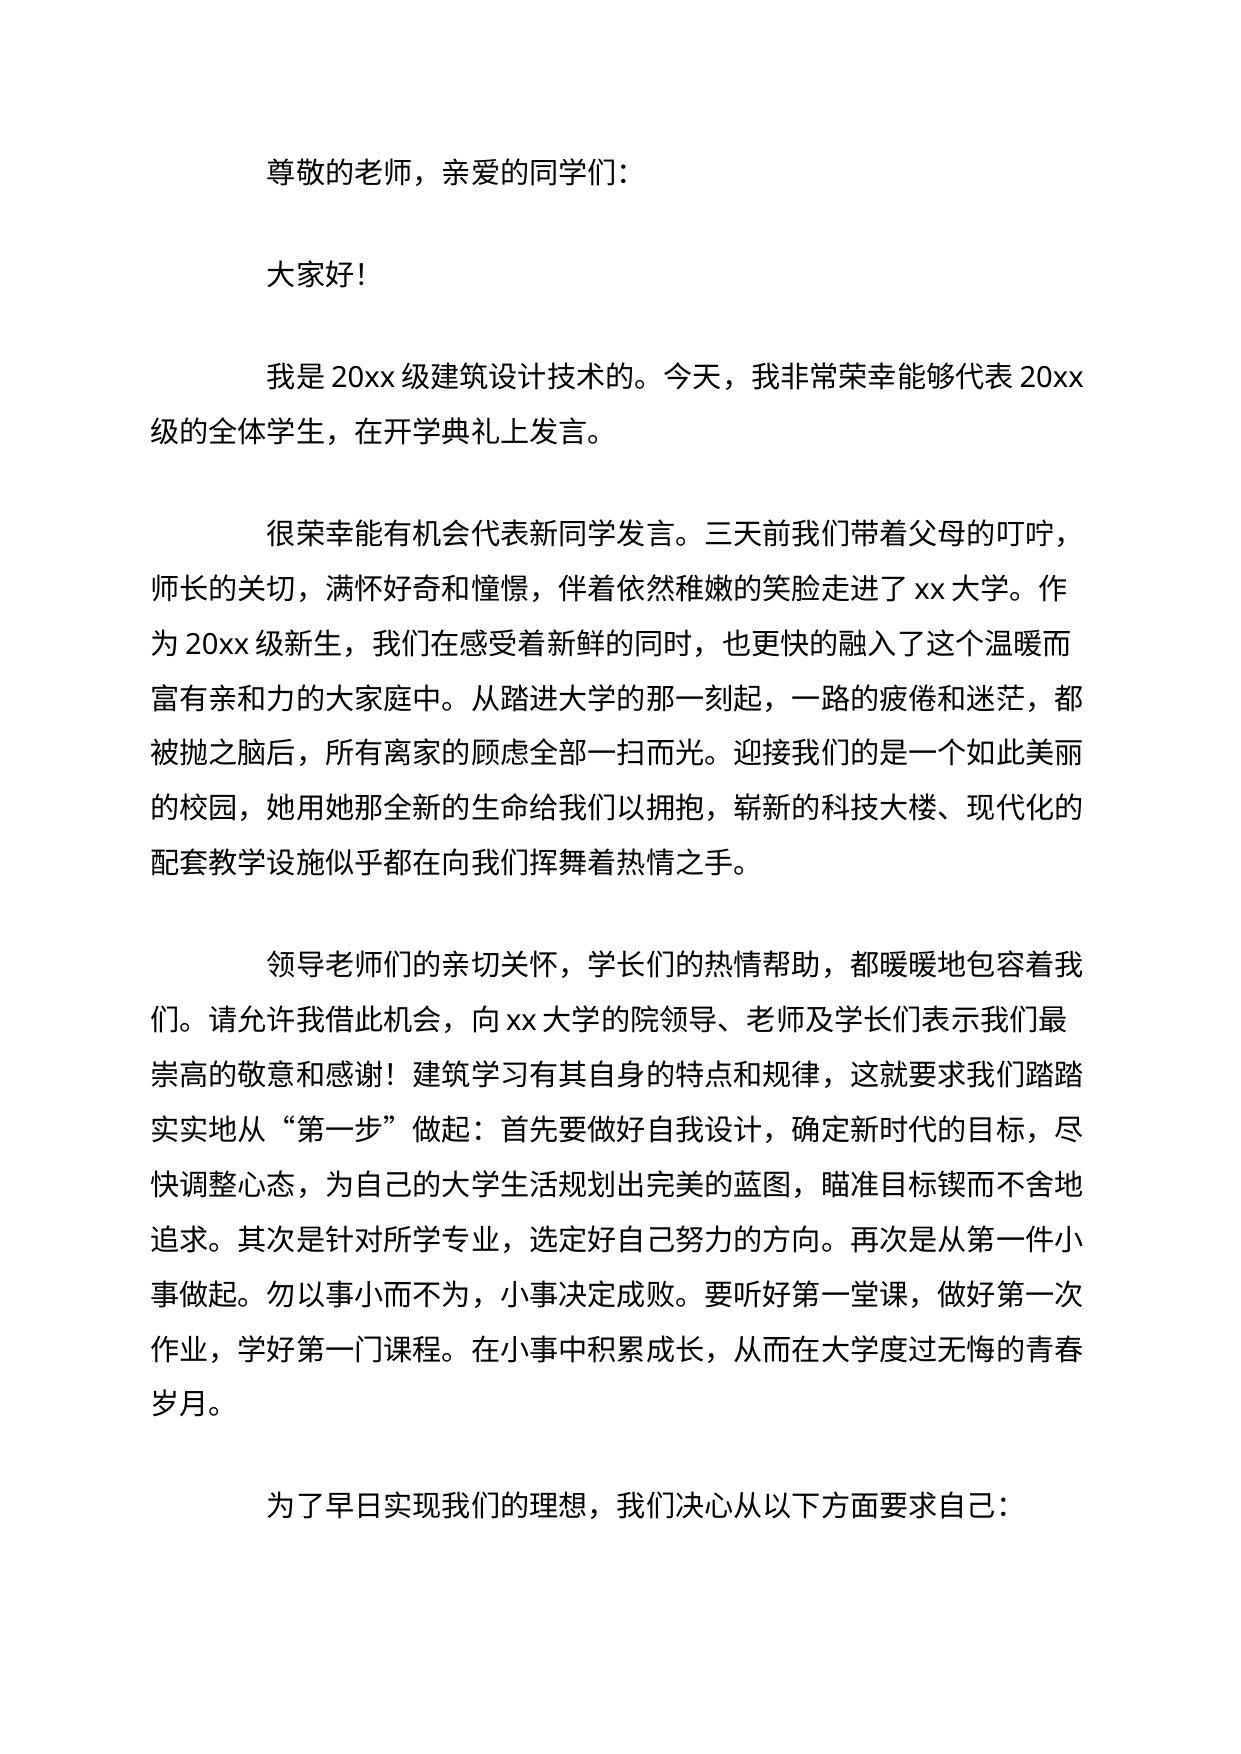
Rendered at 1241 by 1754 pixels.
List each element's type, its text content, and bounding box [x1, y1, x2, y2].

text 大家好！ [150, 252, 1090, 294]
text 领导老师们的亲切关怀，学长们的热情帮助，都暖暖地包容着我们。请允许我借此机会，向xx大学的院领导、老师及学长们表示我们最崇高的敬意和感谢！建筑学习有其自身的特点和规律，这就要求我们踏踏实实地从“第一步”做起：首先要做好自我设计，确定新时代的目标，尽快调整心态，为自己的大学生活规划出完美的蓝图，瞄准目标锲而不舍地追求。其次是针对所学专业，选定好自己努力的方向。再次是从第一件小事做起。勿以事小而不为，小事决定成败。要听好第一堂课，做好第一次作业，学好第一门课程。在小事中积累成长，从而在大学度过无悔的青春岁月。 [150, 942, 1090, 1423]
text 很荣幸能有机会代表新同学发言。三天前我们带着父母的叮咛，师长的关切，满怀好奇和憧憬，伴着依然稚嫩的笑脸走进了xx大学。作为20xx级新生，我们在感受着新鲜的同时，也更快的融入了这个温暖而富有亲和力的大家庭中。从踏进大学的那一刻起，一路的疲倦和迷茫，都被抛之脑后，所有离家的顾虑全部一扫而光。迎接我们的是一个如此美丽的校园，她用她那全新的生命给我们以拥抱，崭新的科技大楼、现代化的配套教学设施似乎都在向我们挥舞着热情之手。 [150, 510, 1090, 882]
text 为了早日实现我们的理想，我们决心从以下方面要求自己： [150, 1483, 1090, 1525]
text 我是20xx级建筑设计技术的。今天，我非常荣幸能够代表20xx级的全体学生，在开学典礼上发言。 [150, 353, 1090, 451]
text 尊敬的老师，亲爱的同学们： [150, 150, 1090, 192]
